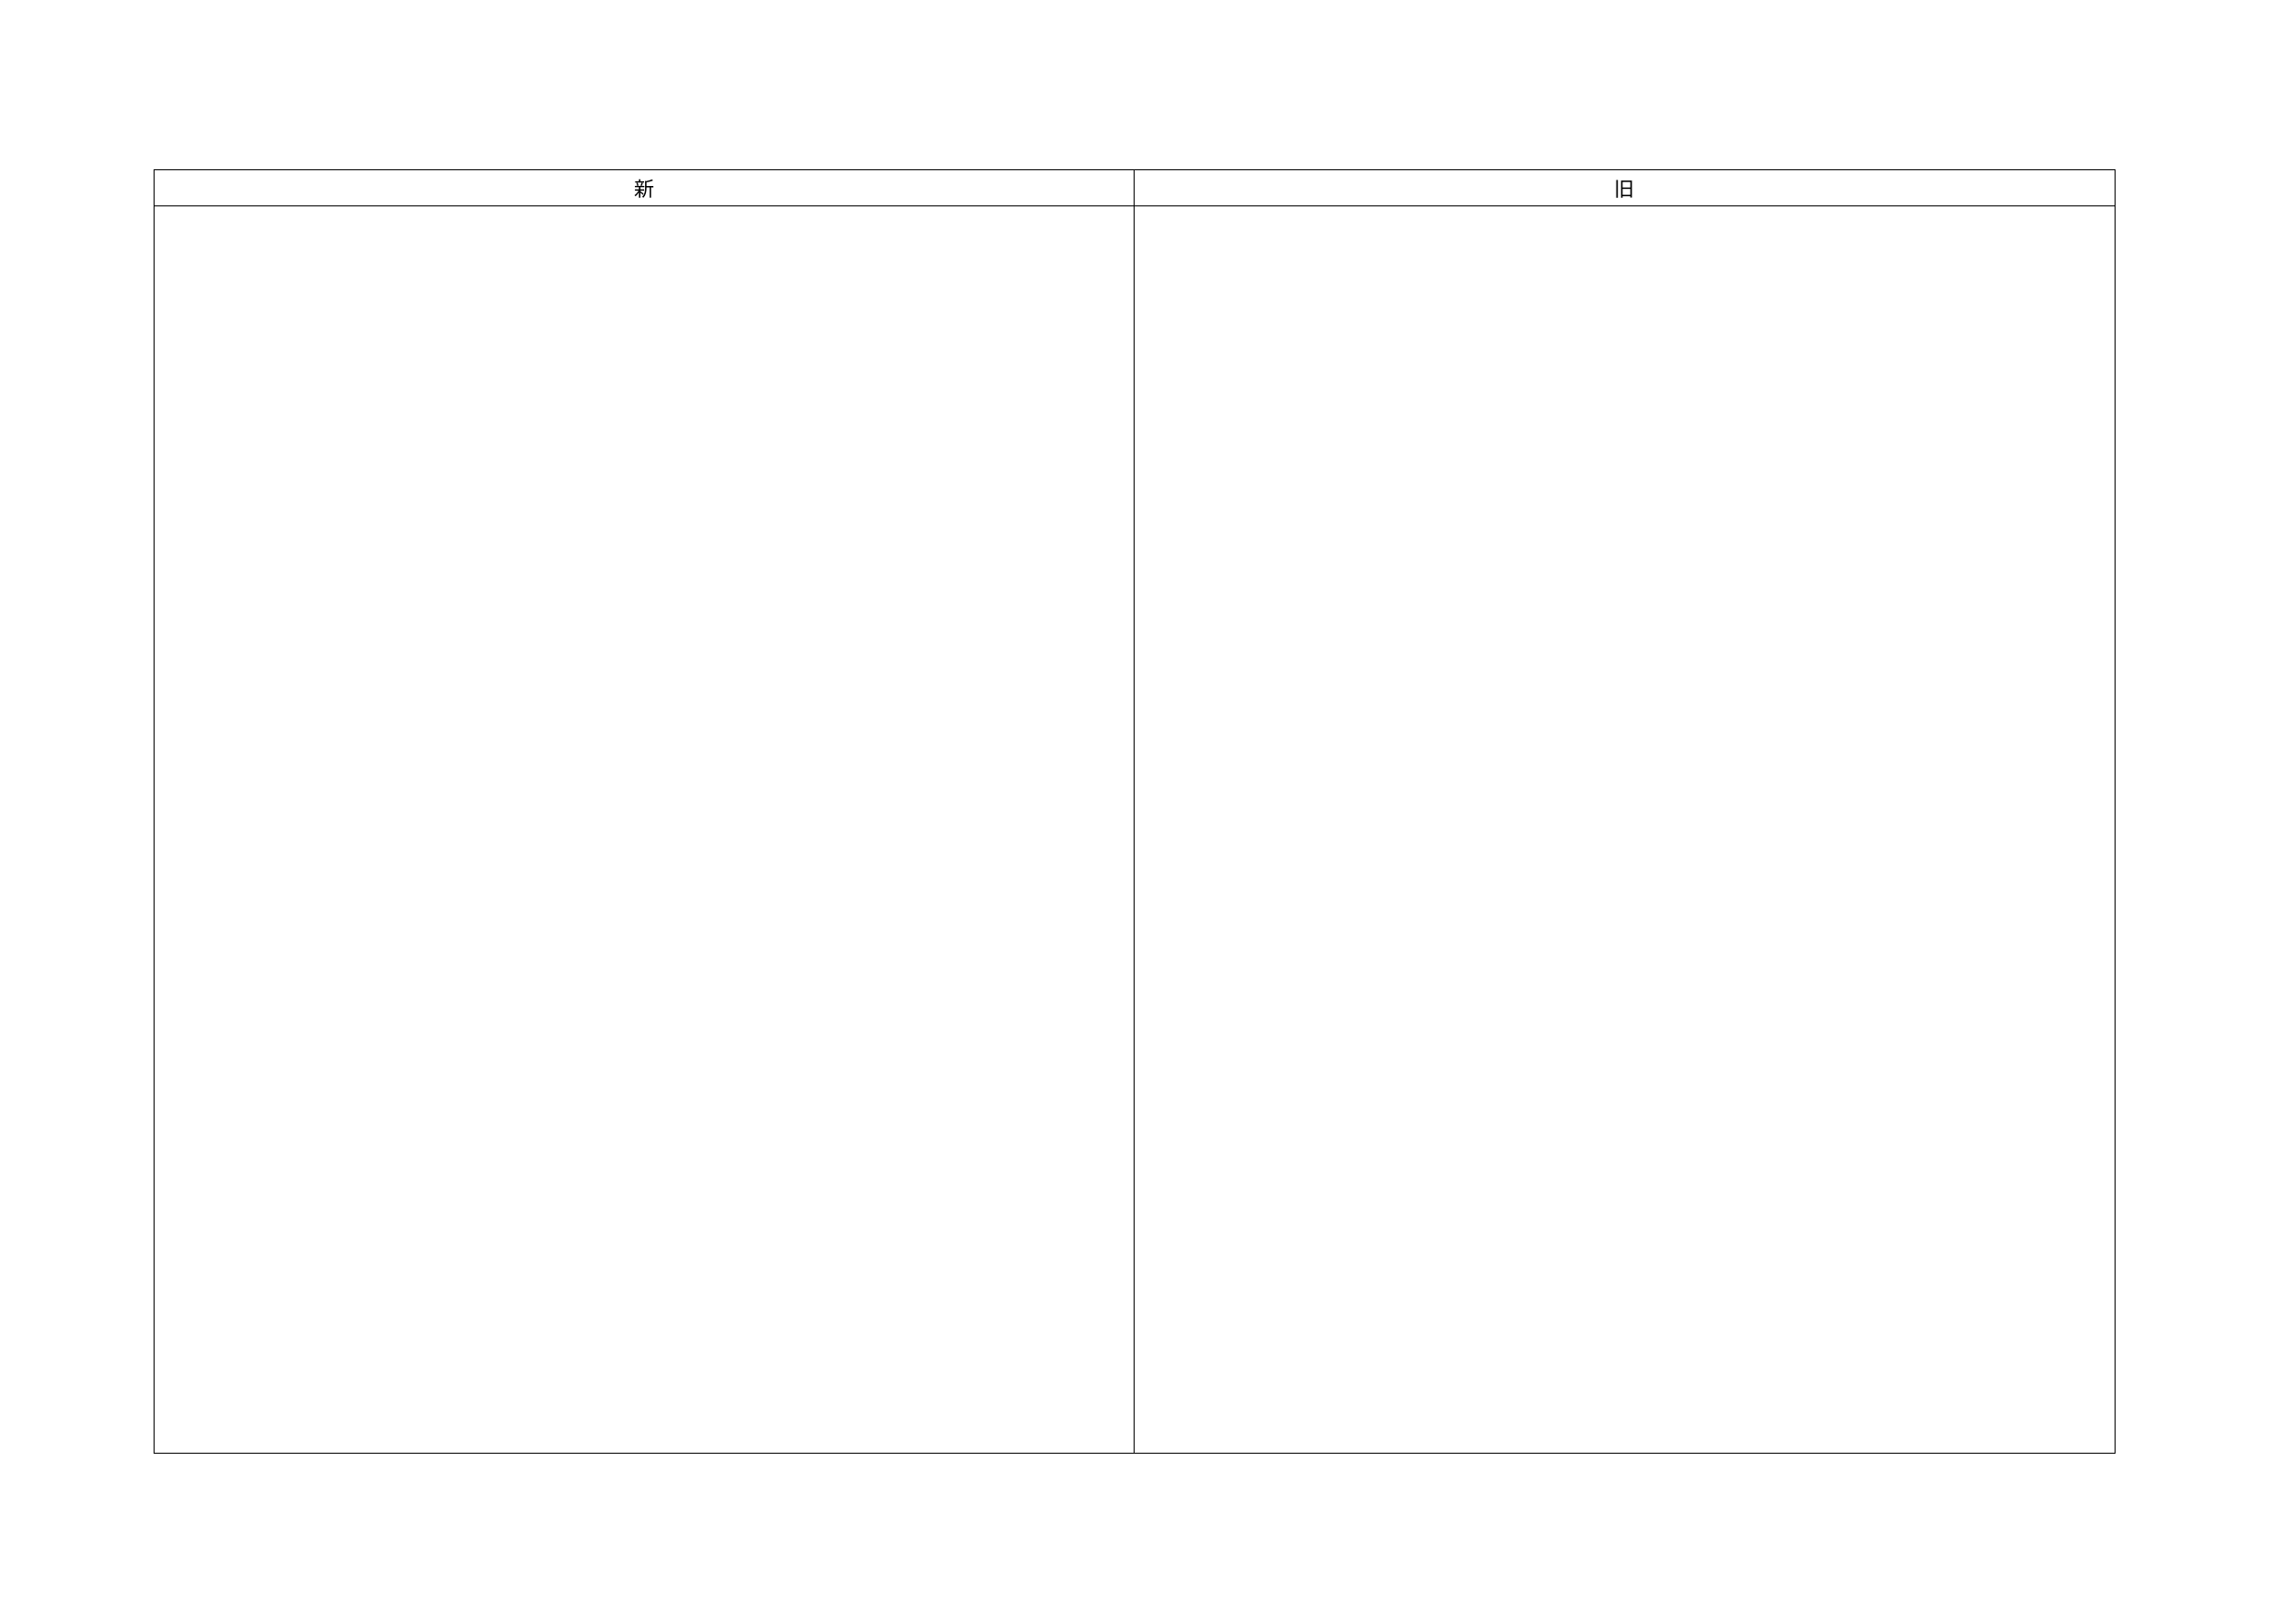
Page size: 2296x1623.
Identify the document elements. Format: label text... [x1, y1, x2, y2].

table_header 新 [155, 170, 1134, 205]
table_header 旧 [1135, 170, 2115, 205]
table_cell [1135, 206, 2115, 1453]
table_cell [155, 206, 1134, 1453]
